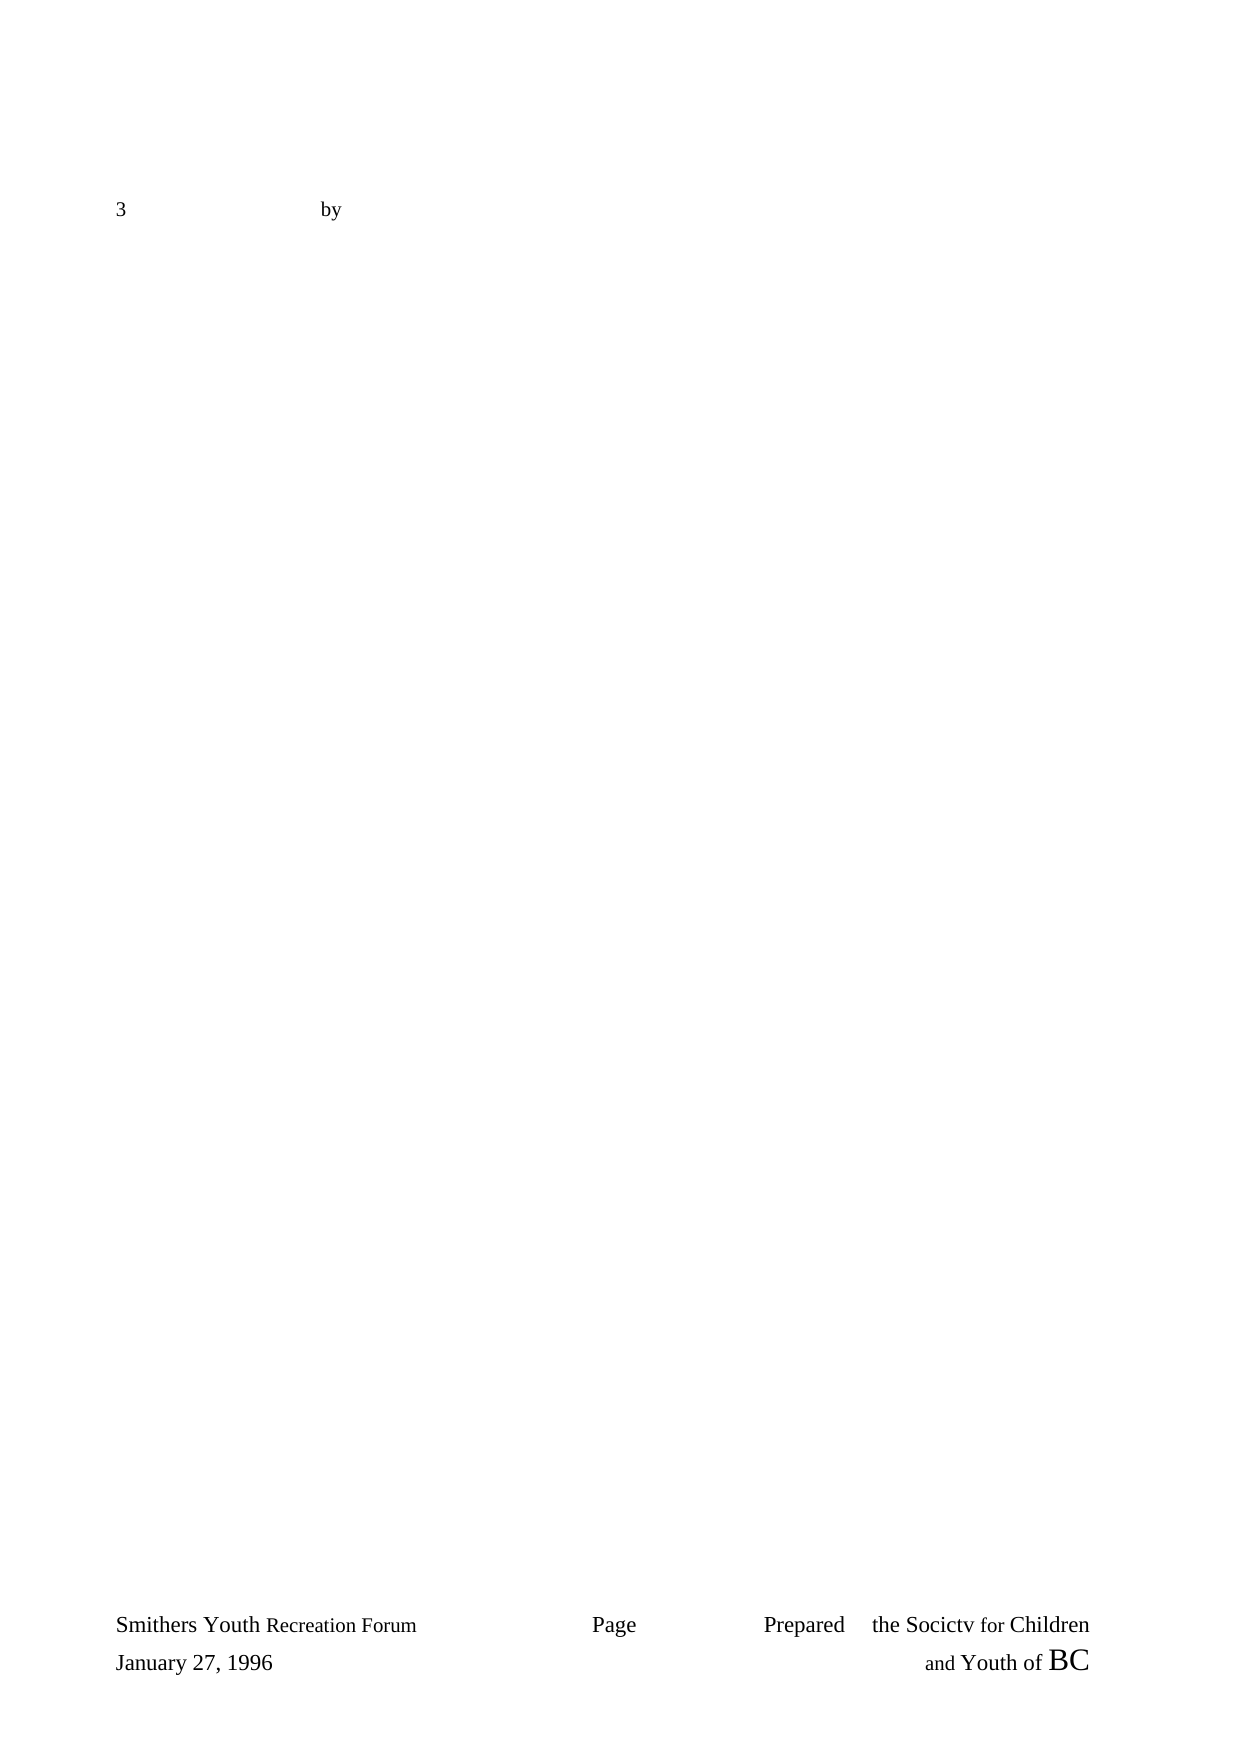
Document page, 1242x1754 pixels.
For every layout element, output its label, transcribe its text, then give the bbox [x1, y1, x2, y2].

text 3 by [116, 197, 1090, 221]
